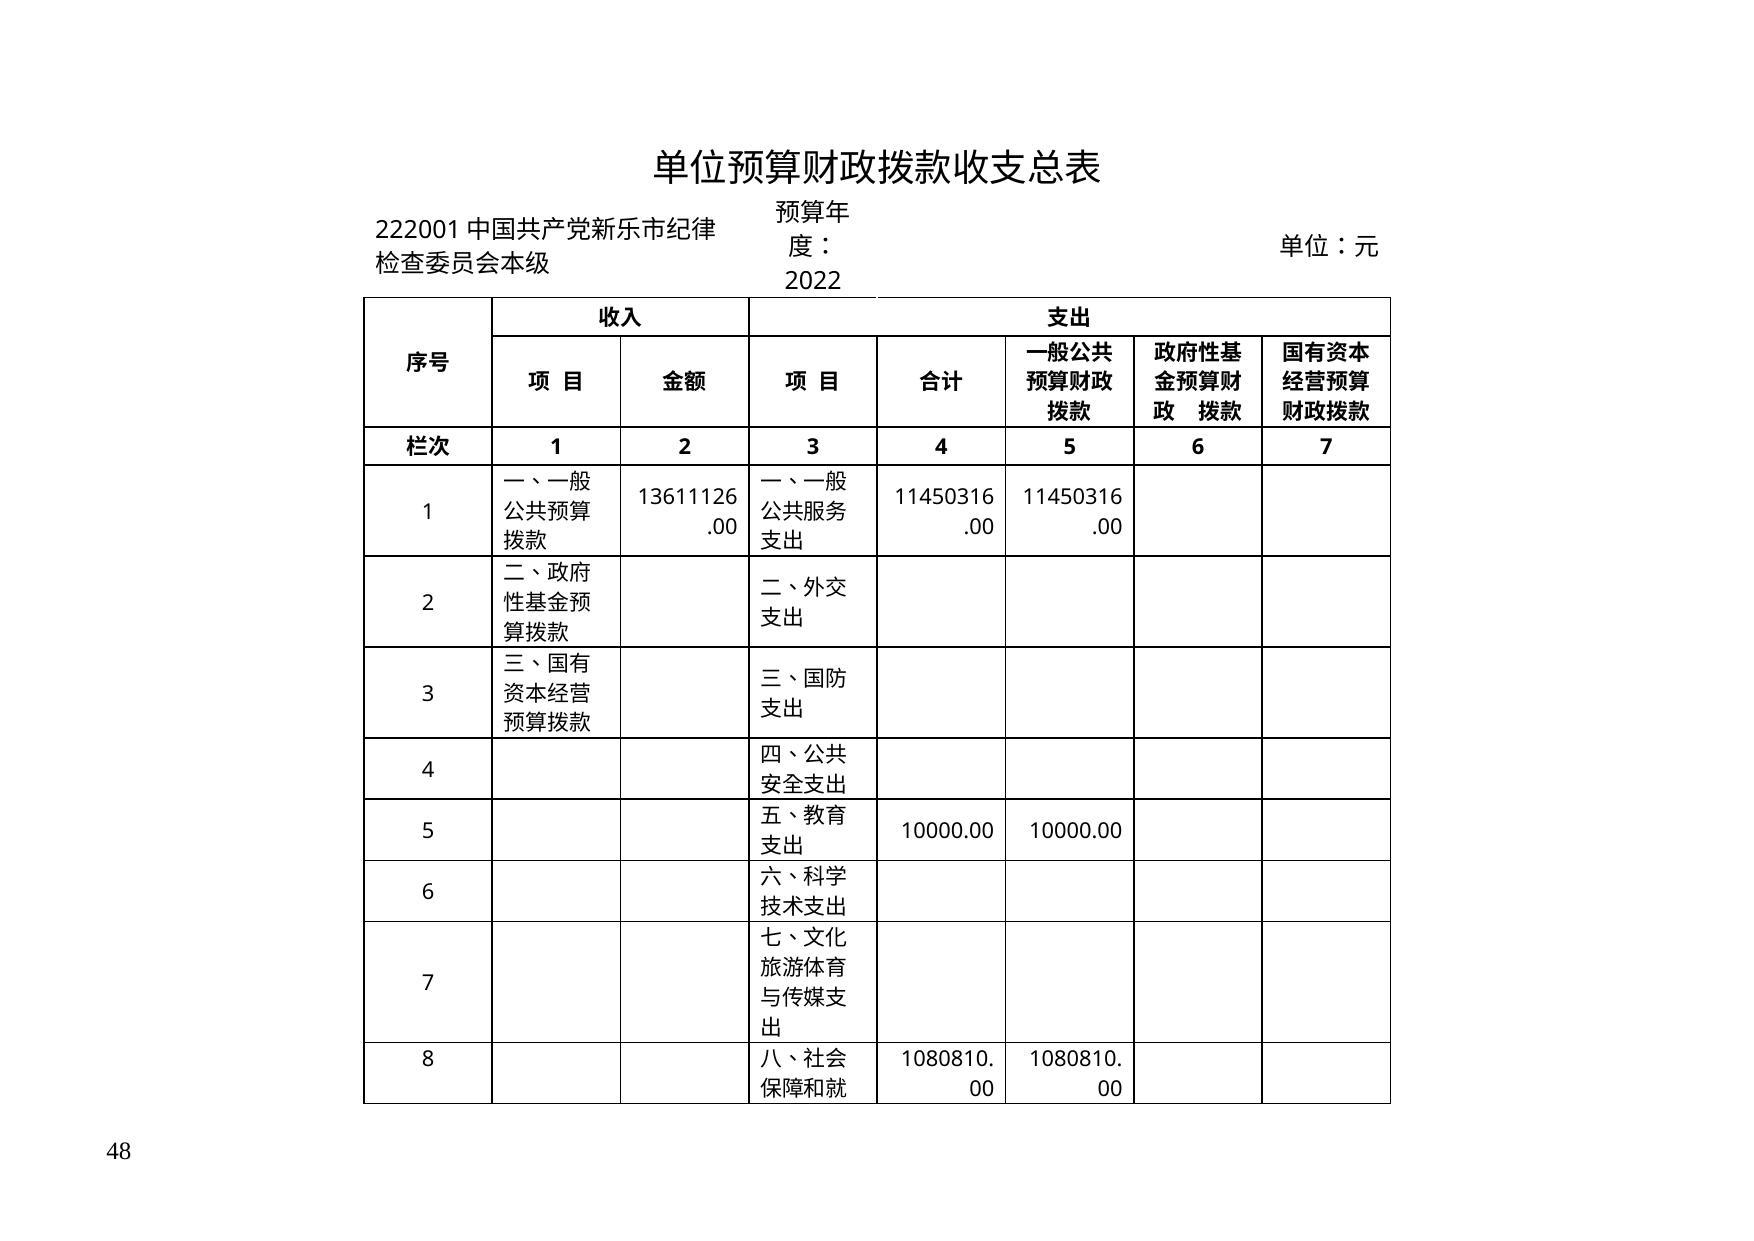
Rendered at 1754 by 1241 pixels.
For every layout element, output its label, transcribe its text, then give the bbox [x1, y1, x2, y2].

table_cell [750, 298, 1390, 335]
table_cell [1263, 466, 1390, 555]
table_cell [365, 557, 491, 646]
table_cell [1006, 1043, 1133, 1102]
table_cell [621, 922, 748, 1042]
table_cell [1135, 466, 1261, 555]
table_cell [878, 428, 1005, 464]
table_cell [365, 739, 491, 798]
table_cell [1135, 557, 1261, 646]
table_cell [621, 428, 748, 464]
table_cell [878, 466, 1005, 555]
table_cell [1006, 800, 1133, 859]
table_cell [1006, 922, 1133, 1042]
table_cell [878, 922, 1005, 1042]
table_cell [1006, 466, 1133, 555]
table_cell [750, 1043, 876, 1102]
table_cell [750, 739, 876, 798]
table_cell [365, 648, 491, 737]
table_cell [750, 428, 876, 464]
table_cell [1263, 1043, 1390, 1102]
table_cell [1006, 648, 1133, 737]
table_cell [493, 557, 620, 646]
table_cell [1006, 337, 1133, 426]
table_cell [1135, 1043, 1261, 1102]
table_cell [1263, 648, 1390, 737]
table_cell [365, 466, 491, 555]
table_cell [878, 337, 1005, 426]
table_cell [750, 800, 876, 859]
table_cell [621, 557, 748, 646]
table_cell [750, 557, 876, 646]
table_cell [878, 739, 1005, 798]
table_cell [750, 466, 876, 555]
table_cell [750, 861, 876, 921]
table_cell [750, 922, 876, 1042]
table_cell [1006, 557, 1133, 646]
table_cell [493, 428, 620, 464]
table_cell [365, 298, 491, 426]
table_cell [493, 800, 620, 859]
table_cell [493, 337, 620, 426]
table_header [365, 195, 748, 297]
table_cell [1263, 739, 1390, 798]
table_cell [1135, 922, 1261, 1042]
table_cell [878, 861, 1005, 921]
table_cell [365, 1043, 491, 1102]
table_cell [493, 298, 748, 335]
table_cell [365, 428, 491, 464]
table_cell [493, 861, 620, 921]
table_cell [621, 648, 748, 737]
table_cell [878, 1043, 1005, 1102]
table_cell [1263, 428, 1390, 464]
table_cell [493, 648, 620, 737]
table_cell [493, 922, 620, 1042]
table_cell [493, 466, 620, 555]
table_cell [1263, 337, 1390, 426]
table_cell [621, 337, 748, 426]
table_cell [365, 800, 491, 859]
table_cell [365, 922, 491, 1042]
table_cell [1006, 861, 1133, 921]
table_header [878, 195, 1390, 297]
text 单位预算财政拨款收支总表 [106, 142, 1648, 193]
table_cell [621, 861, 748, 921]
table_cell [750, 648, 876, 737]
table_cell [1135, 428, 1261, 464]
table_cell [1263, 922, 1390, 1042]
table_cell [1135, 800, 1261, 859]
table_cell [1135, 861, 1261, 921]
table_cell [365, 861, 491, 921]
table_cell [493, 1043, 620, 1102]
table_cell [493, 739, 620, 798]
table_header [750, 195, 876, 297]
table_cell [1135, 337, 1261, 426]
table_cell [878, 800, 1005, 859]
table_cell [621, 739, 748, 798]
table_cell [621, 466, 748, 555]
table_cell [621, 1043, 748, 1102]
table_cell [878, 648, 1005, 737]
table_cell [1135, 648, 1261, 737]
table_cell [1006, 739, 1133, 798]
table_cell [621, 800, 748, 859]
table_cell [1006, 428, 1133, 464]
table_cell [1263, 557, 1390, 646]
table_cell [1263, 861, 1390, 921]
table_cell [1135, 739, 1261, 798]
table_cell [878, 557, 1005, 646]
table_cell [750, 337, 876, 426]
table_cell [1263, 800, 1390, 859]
